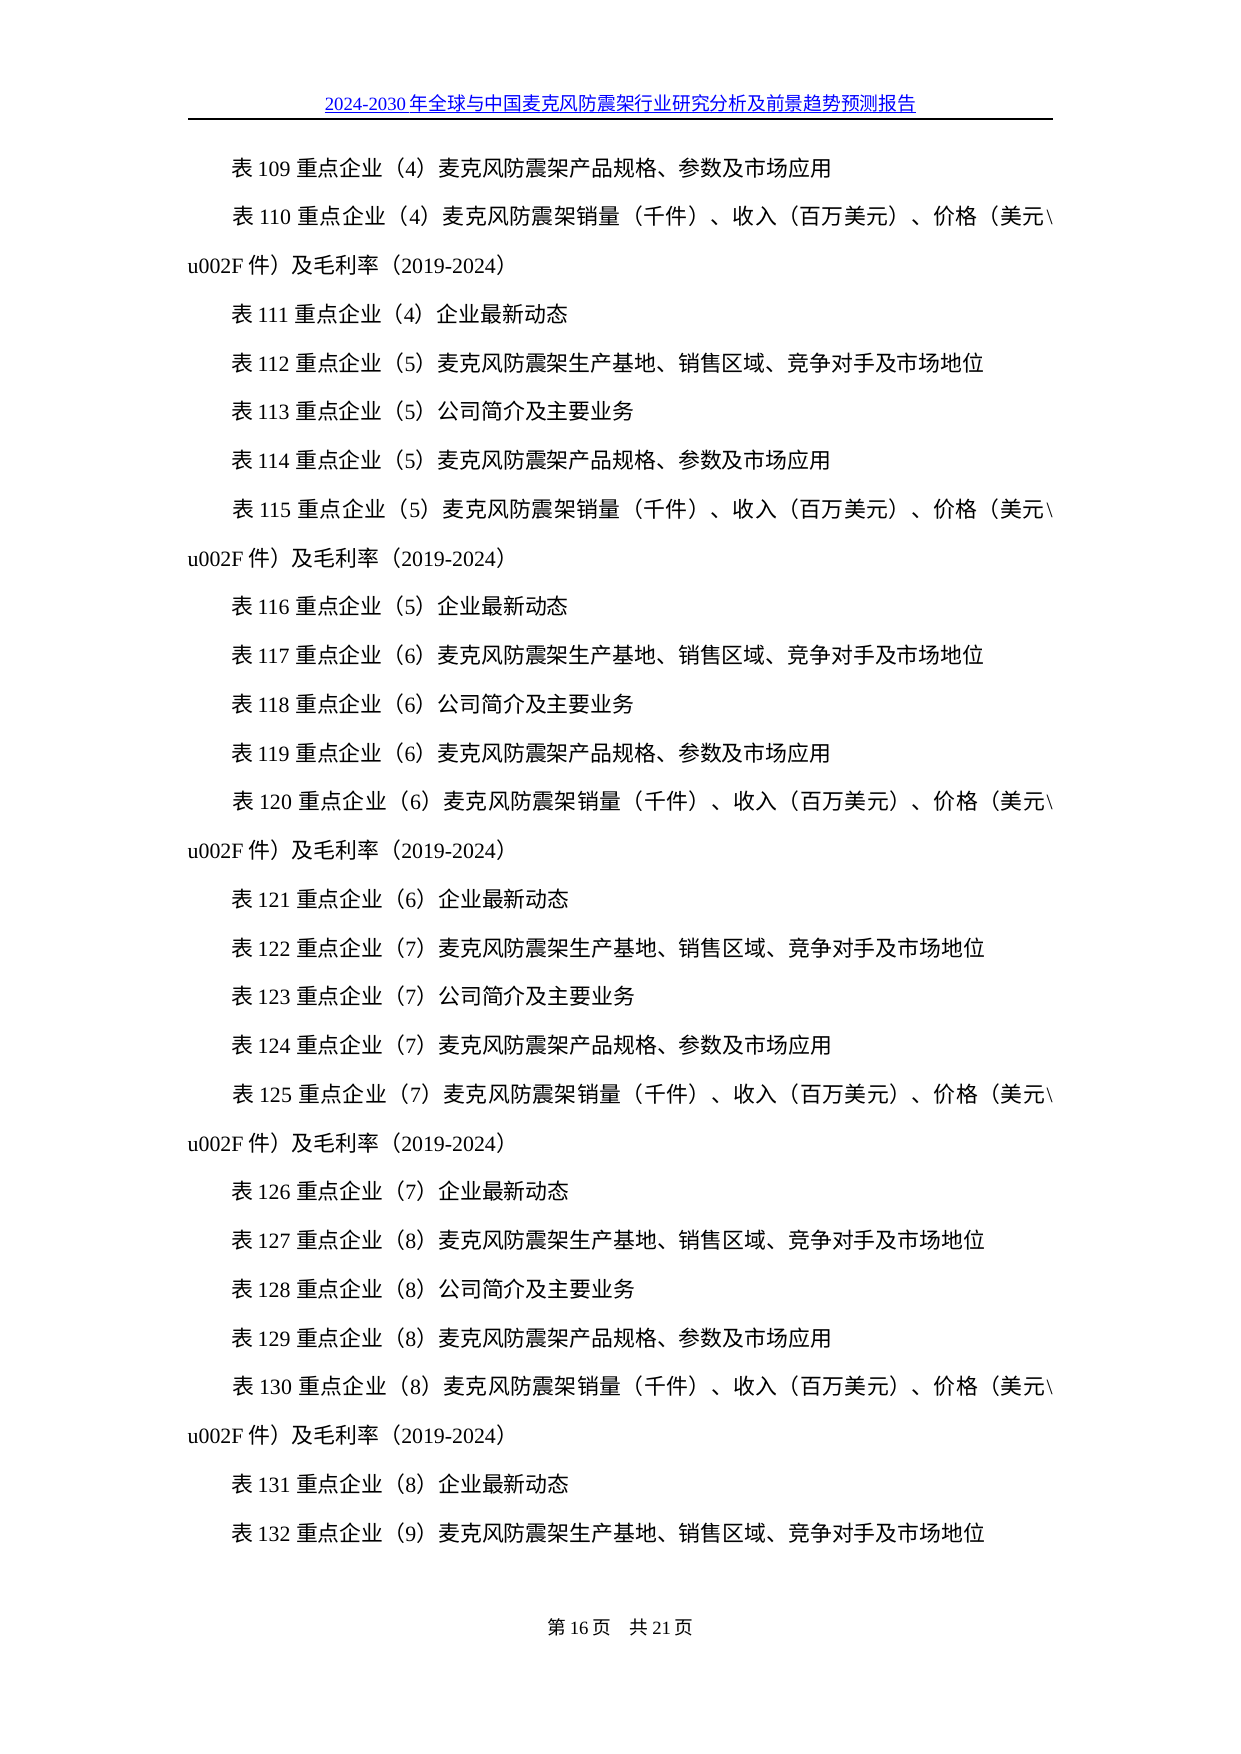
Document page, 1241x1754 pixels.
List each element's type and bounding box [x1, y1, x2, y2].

text [187, 150, 1053, 1548]
